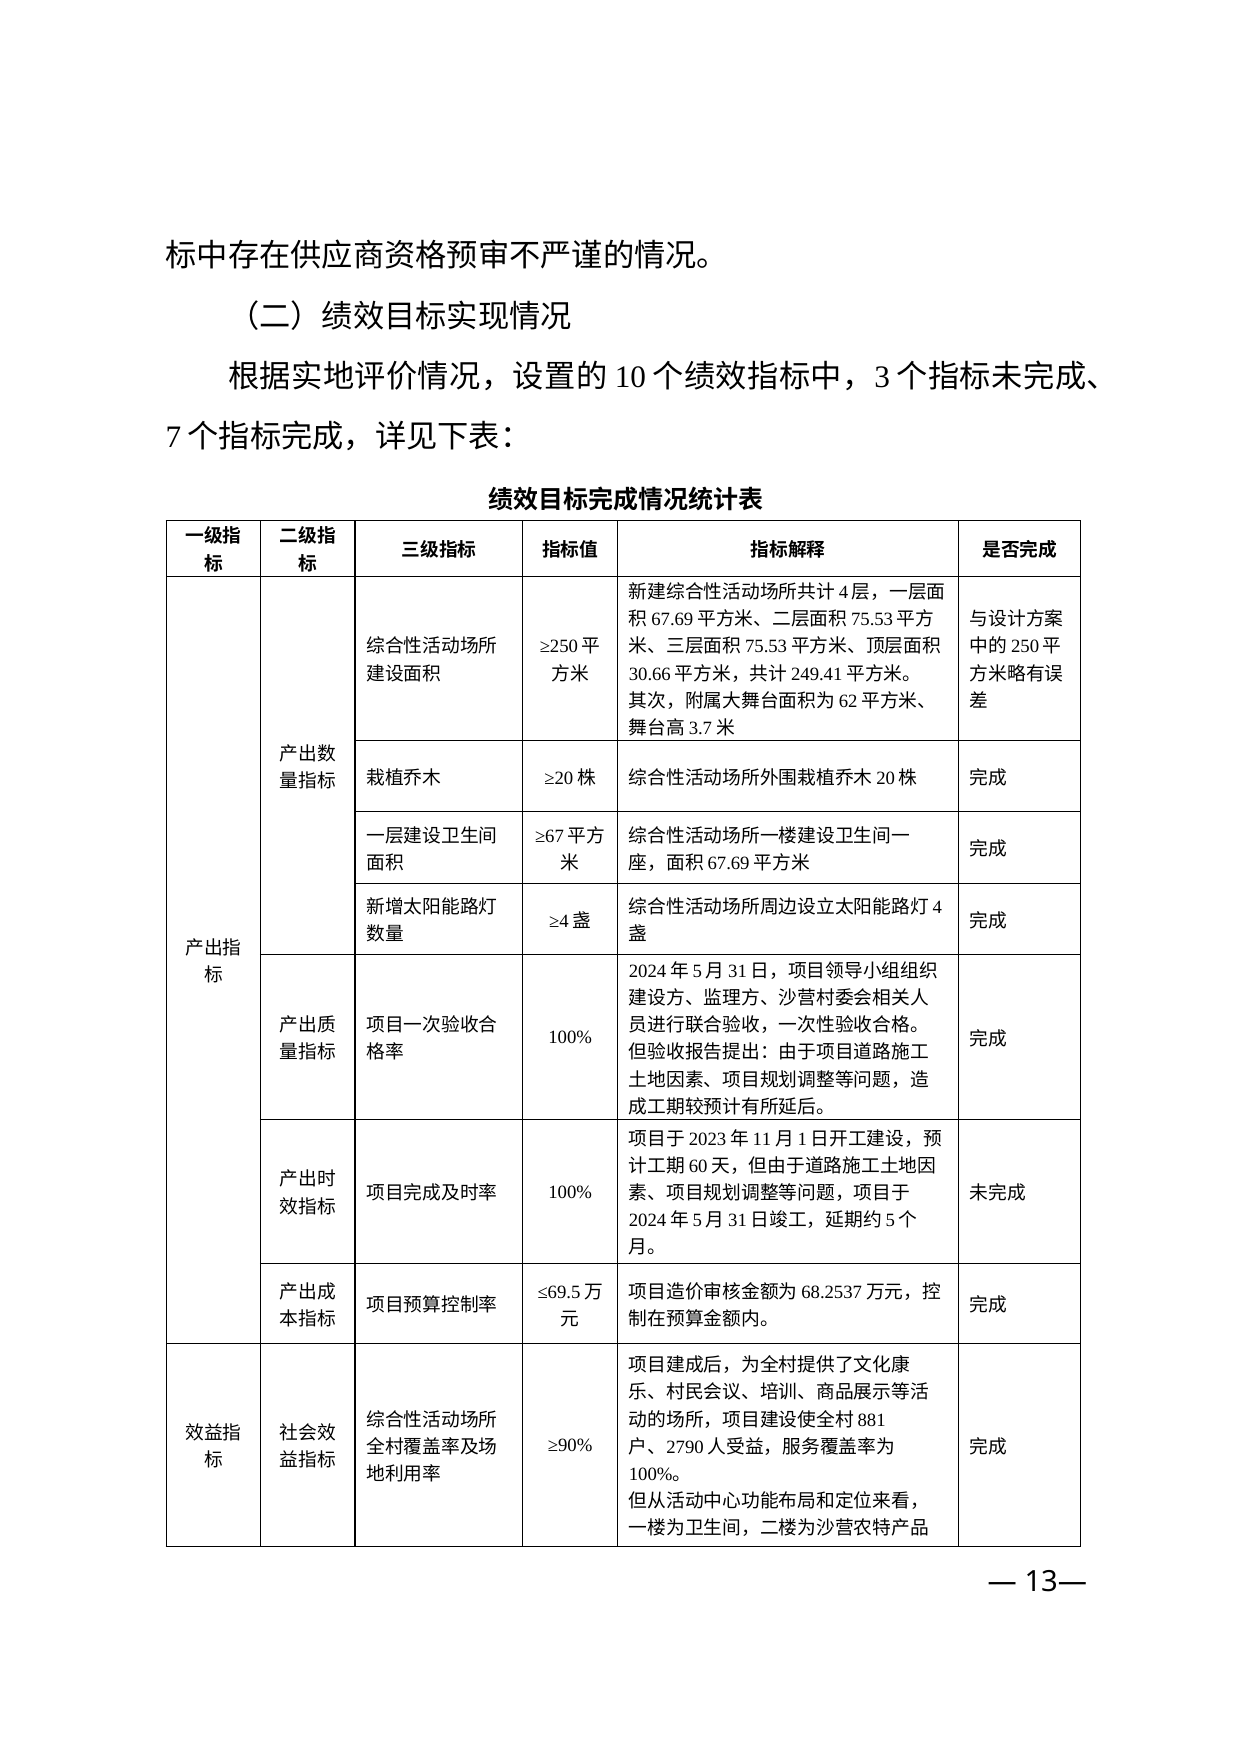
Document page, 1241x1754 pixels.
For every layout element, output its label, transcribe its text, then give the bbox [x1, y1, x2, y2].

table_cell ≥20株 [523, 741, 617, 811]
table_cell 产出指标 [167, 577, 260, 1343]
table_cell 项目一次验收合格率 [356, 955, 522, 1118]
table_cell 综合性活动场所一楼建设卫生间一座，面积67.69平方米 [618, 812, 958, 883]
table_cell 综合性活动场所全村覆盖率及场地利用率 [356, 1344, 522, 1546]
table_cell 项目于2023年11月1日开工建设，预计工期60天，但由于道路施工土地因素、项目规划调整等问题，项目于2024年5月31日竣工，延期约5个月。 [618, 1120, 958, 1263]
table_cell 综合性活动场所周边设立太阳能路灯4盏 [618, 884, 958, 954]
table_cell 项目造价审核金额为68.2537万元，控制在预算金额内。 [618, 1264, 958, 1343]
table_cell 项目预算控制率 [356, 1264, 522, 1343]
table_cell ≤69.5万元 [523, 1264, 617, 1343]
table_cell ≥67平方米 [523, 812, 617, 883]
table_cell 完成 [959, 884, 1080, 954]
table_cell 完成 [959, 1344, 1080, 1546]
table_cell 效益指标 [167, 1344, 260, 1546]
table_cell 社会效益指标 [261, 1344, 354, 1546]
table_header 指标值 [523, 521, 617, 576]
table_cell 未完成 [959, 1120, 1080, 1263]
table_cell ≥250平方米 [523, 577, 617, 740]
table_cell 产出数量指标 [261, 577, 354, 954]
table_header 一级指标 [167, 521, 260, 576]
table_cell 产出时效指标 [261, 1120, 354, 1263]
table_cell ≥90% [523, 1344, 617, 1546]
table_cell 2024年5月31日，项目领导小组组织建设方、监理方、沙营村委会相关人员进行联合验收，一次性验收合格。但验收报告提出：由于项目道路施工土地因素、项目规划调整等问题，造成工期较预计有所延后。 [618, 955, 958, 1118]
table_cell 完成 [959, 1264, 1080, 1343]
table_cell 综合性活动场所外围栽植乔木20株 [618, 741, 958, 811]
table_cell 产出成本指标 [261, 1264, 354, 1343]
text （二）绩效目标实现情况 [165, 279, 1087, 339]
table_header 指标解释 [618, 521, 958, 576]
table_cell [618, 1344, 958, 1546]
table_cell 综合性活动场所建设面积 [356, 577, 522, 740]
table_cell 一层建设卫生间面积 [356, 812, 522, 883]
table_cell 新增太阳能路灯数量 [356, 884, 522, 954]
table_cell 完成 [959, 955, 1080, 1118]
table_cell 新建综合性活动场所共计4层，一层面积67.69平方米、二层面积75.53平方米、三层面积75.53平方米、顶层面积30.66平方米，共计249.41平方米。 其次，附属大舞台面积为62平方米、舞台高3.7米 [618, 577, 958, 740]
table_cell 100% [523, 955, 617, 1118]
table_cell 完成 [959, 812, 1080, 883]
table_cell ≥4盏 [523, 884, 617, 954]
table_header 二级指标 [261, 521, 354, 576]
table_cell 栽植乔木 [356, 741, 522, 811]
table_header 三级指标 [356, 521, 522, 576]
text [165, 218, 1087, 279]
text 根据实地评价情况，设置的10个绩效指标中，3个指标未完成、7个指标完成，详见下表： [165, 339, 1087, 460]
table_cell 产出质量指标 [261, 955, 354, 1118]
text 绩效目标完成情况统计表 [165, 460, 1087, 520]
table_cell 100% [523, 1120, 617, 1263]
table_header 是否完成 [959, 521, 1080, 576]
table_cell 项目完成及时率 [356, 1120, 522, 1263]
table_cell 与设计方案中的250平方米略有误差 [959, 577, 1080, 740]
table_cell 完成 [959, 741, 1080, 811]
